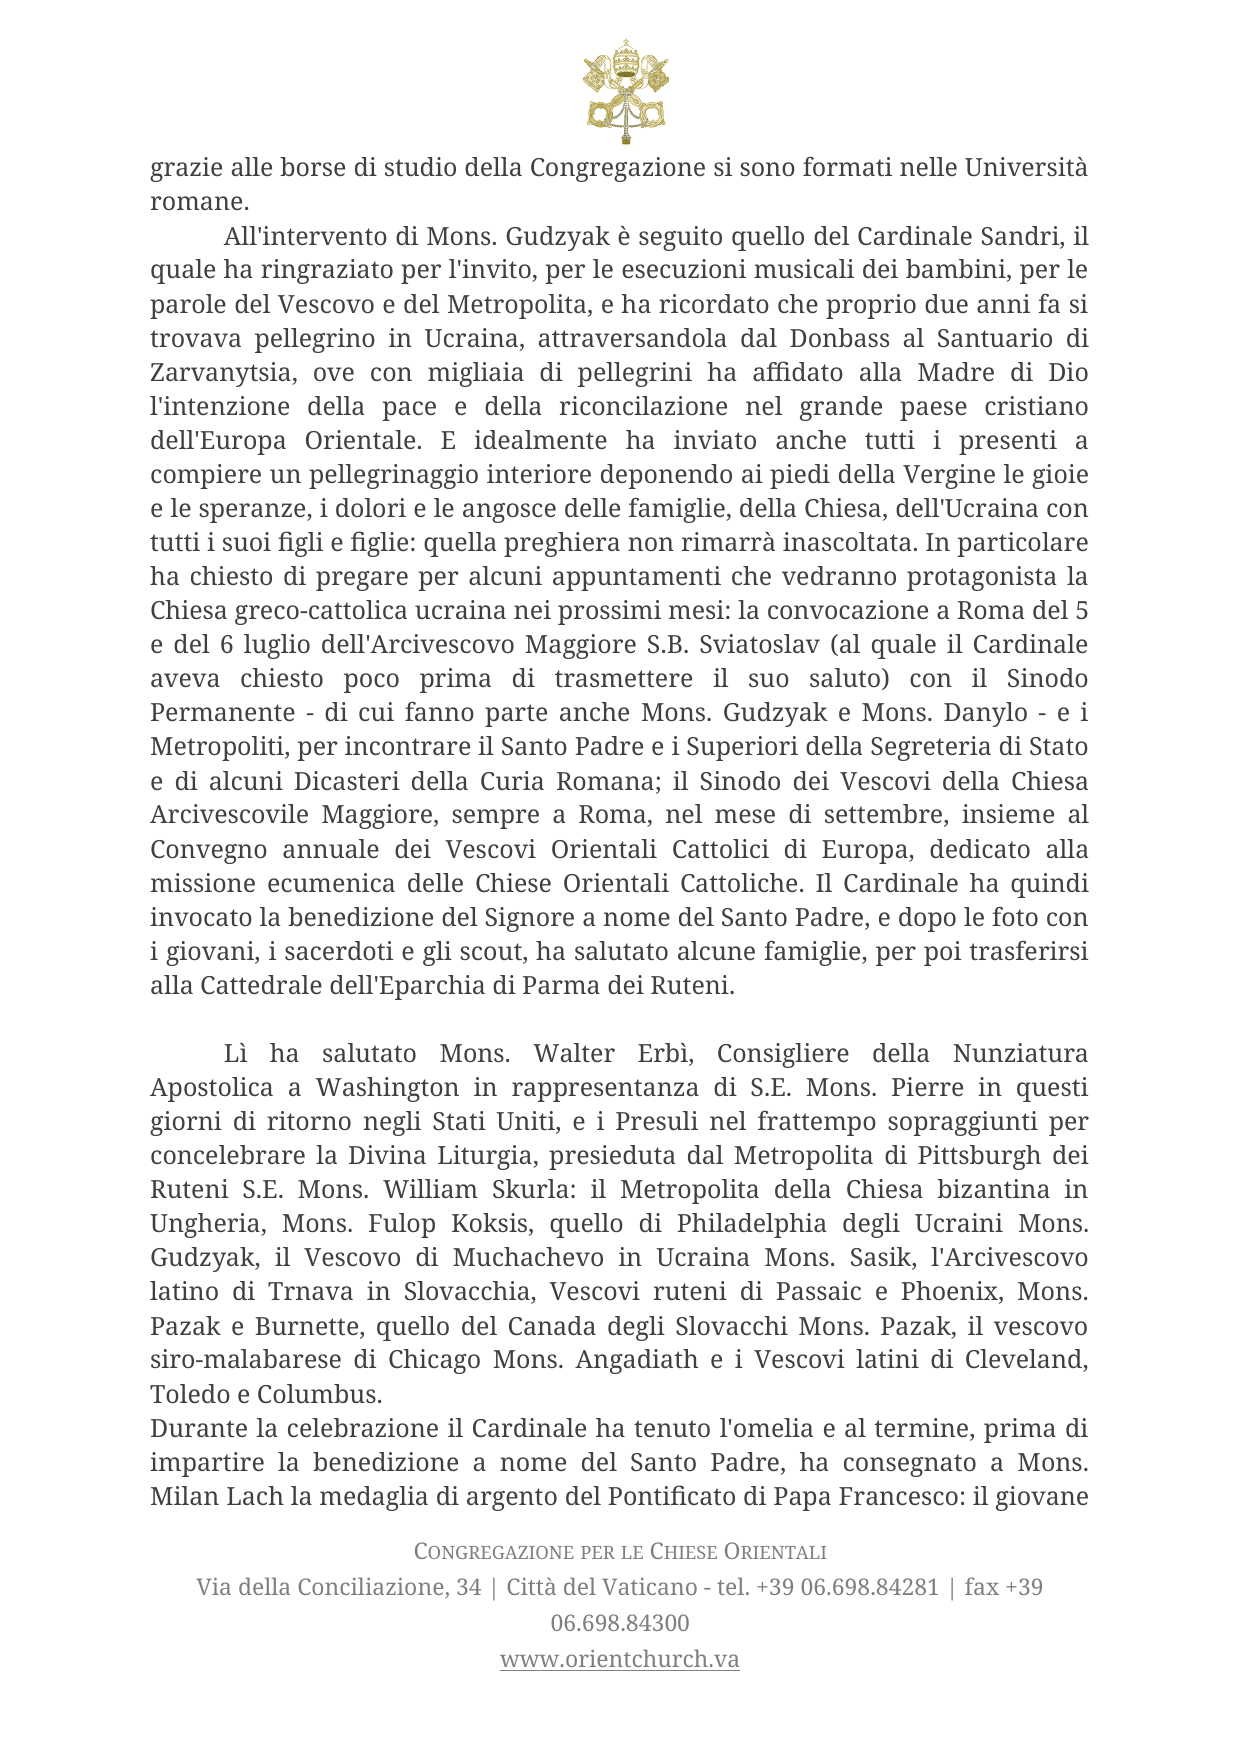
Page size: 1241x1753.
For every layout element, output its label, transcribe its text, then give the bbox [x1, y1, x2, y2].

picture [528, 0, 724, 150]
text All'intervento di Mons. Gudzyak è seguito quello del Cardinale Sandri, il quale ha ringraziato per l'invito, per le esecuzioni musicali dei bambini, per le parole del Vescovo e del Metropolita, e ha ricordato che proprio due anni fa si trovava pellegrino in Ucraina, attraversandola dal Donbass al Santuario di Zarvanytsia, ove con migliaia di pellegrini ha affidato alla Madre di Dio l'intenzione della pace e della riconcilazione nel grande paese cristiano dell'Europa Orientale. E idealmente ha inviato anche tutti i presenti a compiere un pellegrinaggio interiore deponendo ai piedi della Vergine le gioie e le speranze, i dolori e le angosce delle famiglie, della Chiesa, dell'Ucraina con tutti i suoi figli e figlie: quella preghiera non rimarrà inascoltata. In particolare ha chiesto di pregare per alcuni appuntamenti che vedranno protagonista la Chiesa greco-cattolica ucraina nei prossimi mesi: la convocazione a Roma del 5 e del 6 luglio dell'Arcivescovo Maggiore S.B. Sviatoslav (al quale il Cardinale aveva chiesto poco prima di trasmettere il suo saluto) con il Sinodo Permanente - di cui fanno parte anche Mons. Gudzyak e Mons. Danylo - e i Metropoliti, per incontrare il Santo Padre e i Superiori della Segreteria di Stato e di alcuni Dicasteri della Curia Romana; il Sinodo dei Vescovi della Chiesa Arcivescovile Maggiore, sempre a Roma, nel mese di settembre, insieme al Convegno annuale dei Vescovi Orientali Cattolici di Europa, dedicato alla missione ecumenica delle Chiese Orientali Cattoliche. Il Cardinale ha quindi invocato la benedizione del Signore a nome del Santo Padre, e dopo le foto con i giovani, i sacerdoti e gli scout, ha salutato alcune famiglie, per poi trasferirsi alla Cattedrale dell'Eparchia di Parma dei Ruteni. [150, 218, 1090, 1002]
text Lì ha salutato Mons. Walter Erbì, Consigliere della Nunziatura Apostolica a Washington in rappresentanza di S.E. Mons. Pierre in questi giorni di ritorno negli Stati Uniti, e i Presuli nel frattempo sopraggiunti per concelebrare la Divina Liturgia, presieduta dal Metropolita di Pittsburgh dei Ruteni S.E. Mons. William Skurla: il Metropolita della Chiesa bizantina in Ungheria, Mons. Fulop Koksis, quello di Philadelphia degli Ucraini Mons. Gudzyak, il Vescovo di Muchachevo in Ucraina Mons. Sasik, l'Arcivescovo latino di Trnava in Slovacchia, Vescovi ruteni di Passaic e Phoenix, Mons. Pazak e Burnette, quello del Canada degli Slovacchi Mons. Pazak, il vescovo siro-malabarese di Chicago Mons. Angadiath e i Vescovi latini di Cleveland, Toledo e Columbus. [150, 1036, 1090, 1410]
